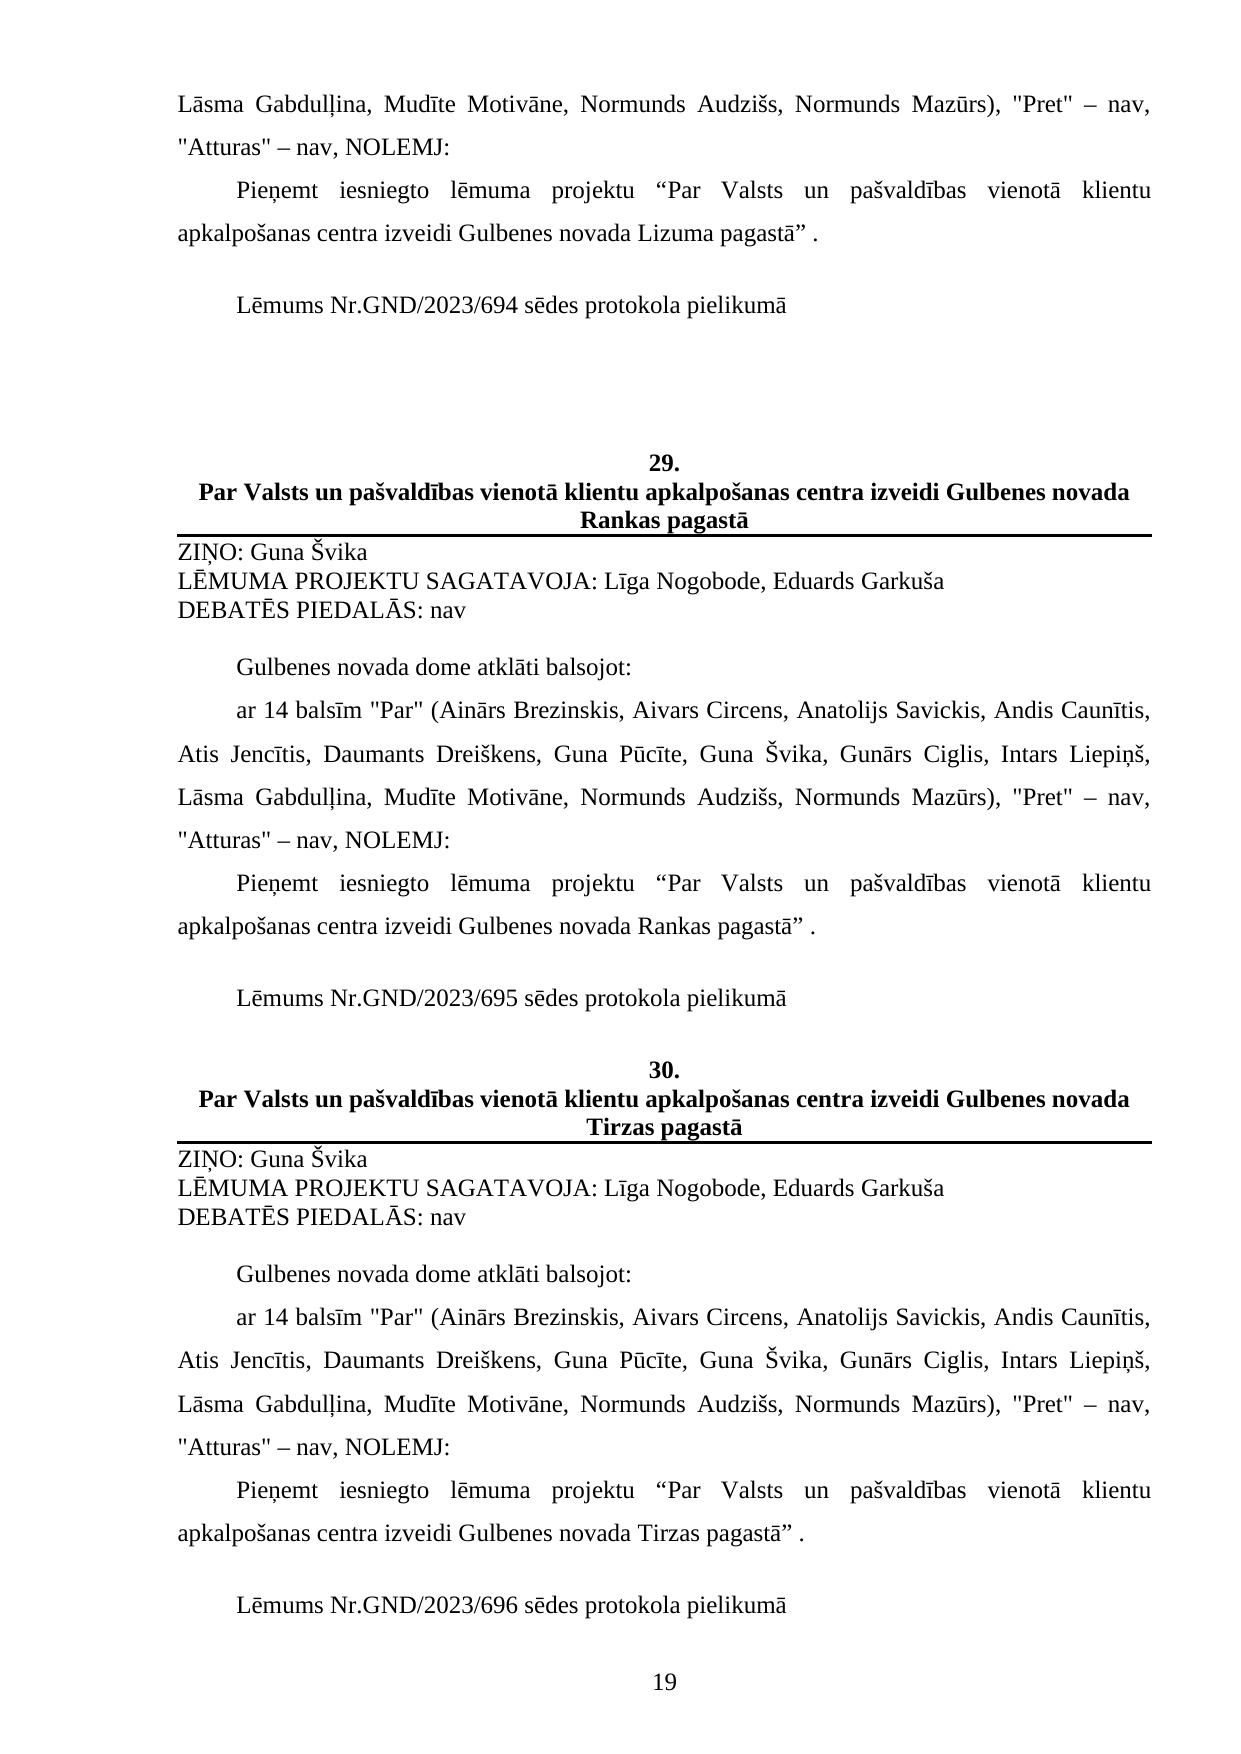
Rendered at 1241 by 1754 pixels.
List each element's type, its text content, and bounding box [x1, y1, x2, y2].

text DEBATĒS PIEDALĀS: nav [177, 1202, 1152, 1231]
text Pieņemt iesniegto lēmuma projektu “Par Valsts un pašvaldības vienotā klientu apkalpošanas centra izveidi Gulbenes novada Lizuma pagastā” . [177, 175, 1152, 247]
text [177, 89, 1152, 161]
text ZIŅO: Guna Švika [177, 537, 1152, 566]
text 29. [177, 448, 1152, 477]
text 30. [177, 1055, 1152, 1084]
text DEBATĒS PIEDALĀS: nav [177, 595, 1152, 624]
text LĒMUMA PROJEKTU SAGATAVOJA: Līga Nogobode, Eduards Garkuša [177, 566, 1152, 595]
text Par Valsts un pašvaldības vienotā klientu apkalpošanas centra izveidi Gulbenes novada Tirzas pagastā [177, 1084, 1152, 1141]
text Lēmums Nr.GND/2023/694 sēdes protokola pielikumā [177, 290, 1152, 319]
text Gulbenes novada dome atklāti balsojot: [177, 1259, 1152, 1288]
text ZIŅO: Guna Švika [177, 1144, 1152, 1173]
text Lēmums Nr.GND/2023/695 sēdes protokola pielikumā [177, 983, 1152, 1012]
text Pieņemt iesniegto lēmuma projektu “Par Valsts un pašvaldības vienotā klientu apkalpošanas centra izveidi Gulbenes novada Tirzas pagastā” . [177, 1475, 1152, 1547]
text Par Valsts un pašvaldības vienotā klientu apkalpošanas centra izveidi Gulbenes novada Rankas pagastā [177, 477, 1152, 534]
text LĒMUMA PROJEKTU SAGATAVOJA: Līga Nogobode, Eduards Garkuša [177, 1173, 1152, 1202]
text Lēmums Nr.GND/2023/696 sēdes protokola pielikumā [177, 1590, 1152, 1619]
text Gulbenes novada dome atklāti balsojot: [177, 652, 1152, 681]
text Pieņemt iesniegto lēmuma projektu “Par Valsts un pašvaldības vienotā klientu apkalpošanas centra izveidi Gulbenes novada Rankas pagastā” . [177, 868, 1152, 940]
